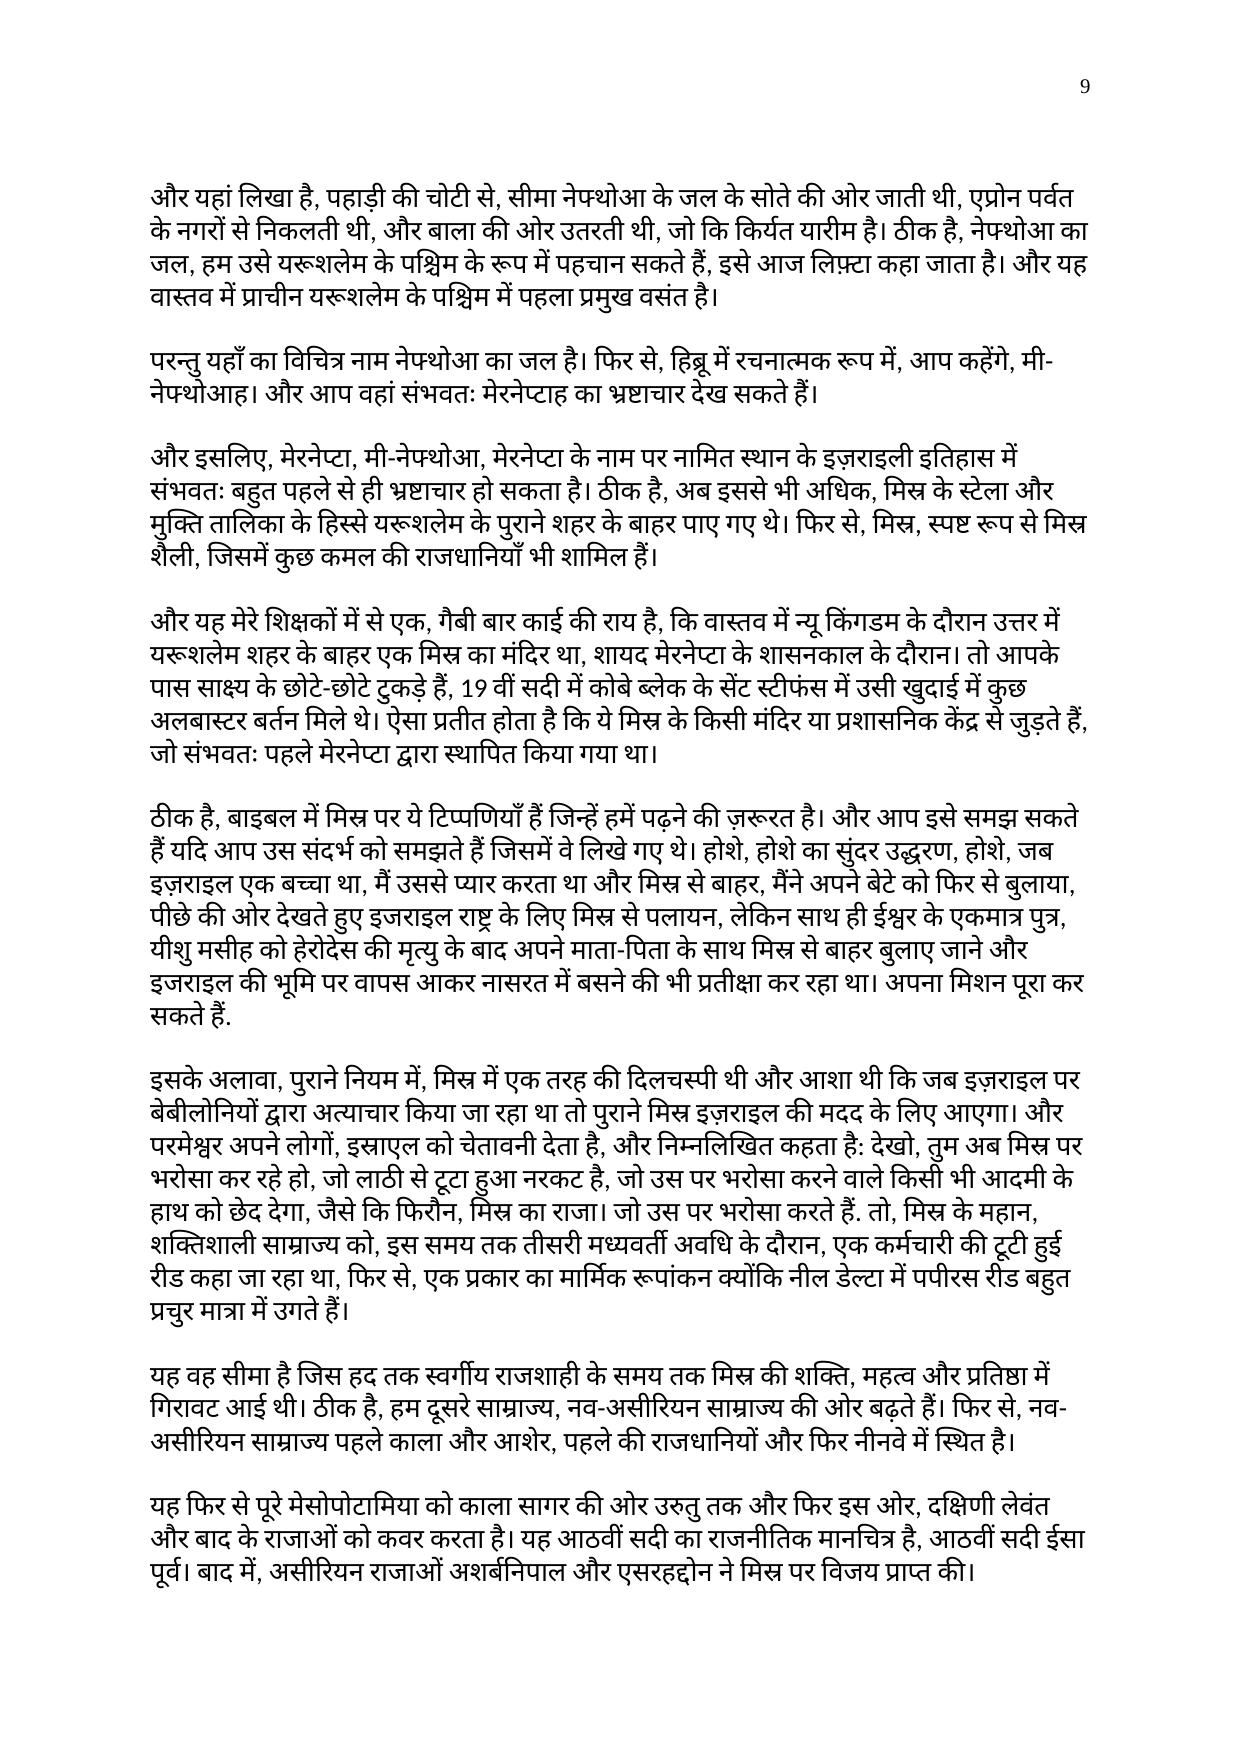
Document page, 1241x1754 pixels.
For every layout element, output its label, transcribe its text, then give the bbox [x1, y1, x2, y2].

text इसके अलावा, पुराने नियम में, मिस्र में एक तरह की दिलचस्पी थी और आशा थी कि जब इज़राइल पर बेबीलोनियों द्वारा अत्याचार किया जा रहा था तो पुराने मिस्र इज़राइल की मदद के लिए आएगा। और परमेश्वर अपने लोगों, इस्राएल को चेतावनी देता है, और निम्नलिखित कहता है: देखो, तुम अब मिस्र पर भरोसा कर रहे हो, जो लाठी से टूटा हुआ नरकट है, जो उस पर भरोसा करने वाले किसी भी आदमी के हाथ को छेद देगा, जैसे कि फिरौन, मिस्र का राजा। जो उस पर भरोसा करते हैं. तो, मिस्र के महान, शक्तिशाली साम्राज्य को, इस समय तक तीसरी मध्यवर्ती अवधि के दौरान, एक कर्मचारी की टूटी हुई रीड कहा जा रहा था, फिर से, एक प्रकार का मार्मिक रूपांकन क्योंकि नील डेल्टा में पपीरस रीड बहुत प्रचुर मात्रा में उगते हैं। [150, 1063, 1090, 1327]
text यह वह सीमा है जिस हद तक स्वर्गीय राजशाही के समय तक मिस्र की शक्ति, महत्व और प्रतिष्ठा में गिरावट आई थी। ठीक है, हम दूसरे साम्राज्य, नव-असीरियन साम्राज्य की ओर बढ़ते हैं। फिर से, नव-असीरियन साम्राज्य पहले काला और आशेर, पहले की राजधानियों और फिर नीनवे में स्थित है। [150, 1359, 1090, 1458]
text और इसलिए, मेरनेप्टा, मी-नेफ्थोआ, मेरनेप्टा के नाम पर नामित स्थान के इज़राइली इतिहास में संभवतः बहुत पहले से ही भ्रष्टाचार हो सकता है। ठीक है, अब इससे भी अधिक, मिस्र के स्टेला और मुक्ति तालिका के हिस्से यरूशलेम के पुराने शहर के बाहर पाए गए थे। फिर से, मिस्र, स्पष्ट रूप से मिस्र शैली, जिसमें कुछ कमल की राजधानियाँ भी शामिल हैं। [150, 442, 1090, 574]
text परन्तु यहाँ का विचित्र नाम नेफ्थोआ का जल है। फिर से, हिब्रू में रचनात्मक रूप में, आप कहेंगे, मी-नेफ्थोआह। और आप वहां संभवतः मेरनेप्टाह का भ्रष्टाचार देख सकते हैं। [150, 344, 1090, 410]
text और यह मेरे शिक्षकों में से एक, गैबी बार काई की राय है, कि वास्तव में न्यू किंगडम के दौरान उत्तर में यरूशलेम शहर के बाहर एक मिस्र का मंदिर था, शायद मेरनेप्टा के शासनकाल के दौरान। तो आपके पास साक्ष्य के छोटे-छोटे टुकड़े हैं, 19वीं सदी में कोबे ब्लेक के सेंट स्टीफंस में उसी खुदाई में कुछ अलबास्टर बर्तन मिले थे। ऐसा प्रतीत होता है कि ये मिस्र के किसी मंदिर या प्रशासनिक केंद्र से जुड़ते हैं, जो संभवतः पहले मेरनेप्टा द्वारा स्थापित किया गया था। [150, 605, 1090, 770]
text और यहां लिखा है, पहाड़ी की चोटी से, सीमा नेफ्थोआ के जल के सोते की ओर जाती थी, एप्रोन पर्वत के नगरों से निकलती थी, और बाला की ओर उतरती थी, जो कि किर्यत यारीम है। ठीक है, नेफ्थोआ का जल, हम उसे यरूशलेम के पश्चिम के रूप में पहचान सकते हैं, इसे आज लिफ़्टा कहा जाता है। और यह वास्तव में प्राचीन यरूशलेम के पश्चिम में पहला प्रमुख वसंत है। [150, 181, 1090, 313]
text ठीक है, बाइबल में मिस्र पर ये टिप्पणियाँ हैं जिन्हें हमें पढ़ने की ज़रूरत है। और आप इसे समझ सकते हैं यदि आप उस संदर्भ को समझते हैं जिसमें वे लिखे गए थे। होशे, होशे का सुंदर उद्धरण, होशे, जब इज़राइल एक बच्चा था, मैं उससे प्यार करता था और मिस्र से बाहर, मैंने अपने बेटे को फिर से बुलाया, पीछे की ओर देखते हुए इजराइल राष्ट्र के लिए मिस्र से पलायन, लेकिन साथ ही ईश्वर के एकमात्र पुत्र, यीशु मसीह को हेरोदेस की मृत्यु के बाद अपने माता-पिता के साथ मिस्र से बाहर बुलाए जाने और इजराइल की भूमि पर वापस आकर नासरत में बसने की भी प्रतीक्षा कर रहा था। अपना मिशन पूरा कर सकते हैं. [150, 801, 1090, 1032]
text यह फिर से पूरे मेसोपोटामिया को काला सागर की ओर उरुतु तक और फिर इस ओर, दक्षिणी लेवंत और बाद के राजाओं को कवर करता है। यह आठवीं सदी का राजनीतिक मानचित्र है, आठवीं सदी ईसा पूर्व। बाद में, असीरियन राजाओं अशर्बनिपाल और एसरहद्दोन ने मिस्र पर विजय प्राप्त की। [150, 1489, 1090, 1588]
